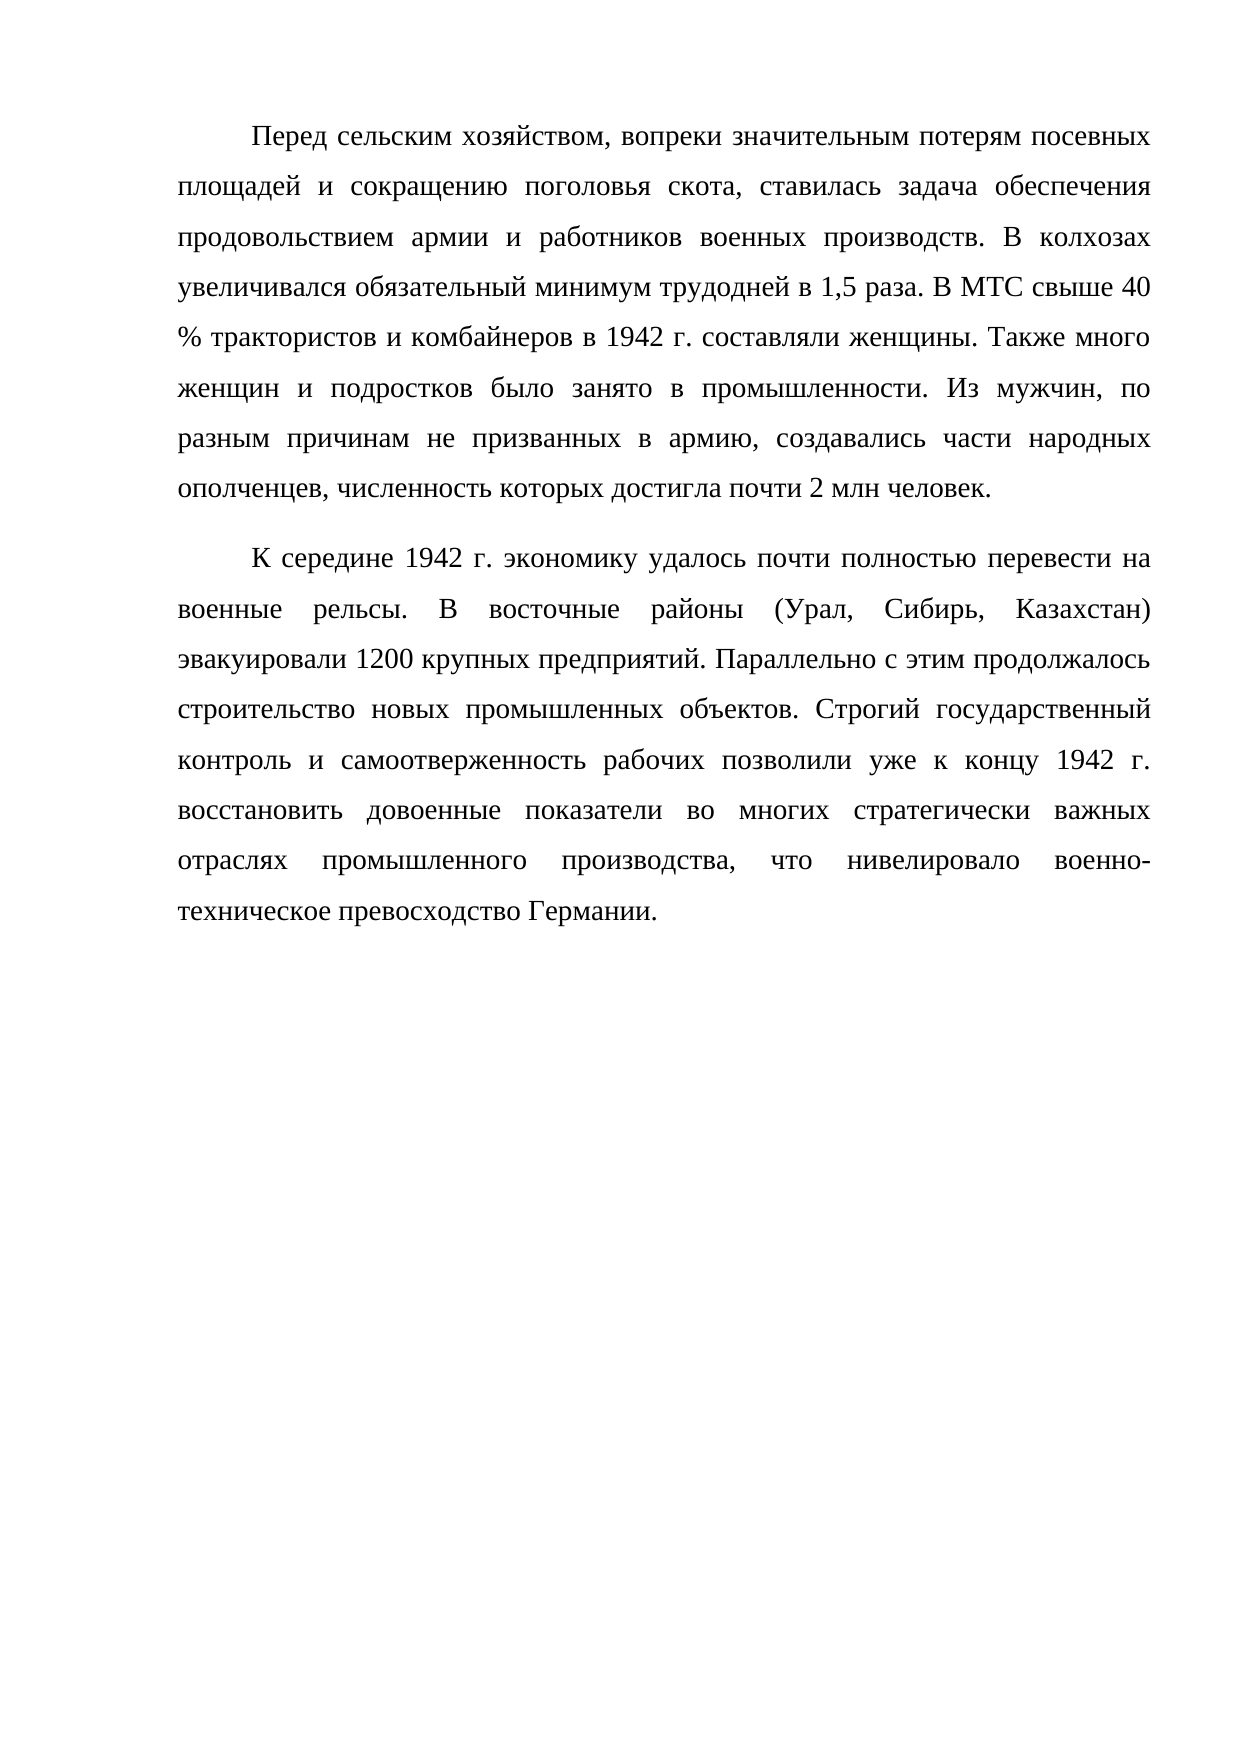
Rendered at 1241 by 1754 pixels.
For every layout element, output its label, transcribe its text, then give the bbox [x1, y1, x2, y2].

text К середине 1942 г. экономику удалось почти полностью перевести на военные рельсы. В восточные районы (Урал, Сибирь, Казахстан) эвакуировали 1200 крупных предприятий. Параллельно с этим продолжалось строительство новых промышленных объектов. Строгий государственный контроль и самоотверженность рабочих позволили уже к концу 1942 г. восстановить довоенные показатели во многих стратегически важных отраслях промышленного производства, что нивелировало военно-техническое превосходство Германии. [177, 541, 1152, 926]
text Перед сельским хозяйством, вопреки значительным потерям посевных площадей и сокращению поголовья скота, ставилась задача обеспечения продовольствием армии и работников военных производств. В колхозах увеличивался обязательный минимум трудодней в 1,5 раза. В МТС свыше 40 % трактористов и комбайнеров в 1942 г. составляли женщины. Также много женщин и подростков было занято в промышленности. Из мужчин, по разным причинам не призванных в армию, создавались части народных ополченцев, численность которых достигла почти 2 млн человек. [177, 118, 1152, 504]
